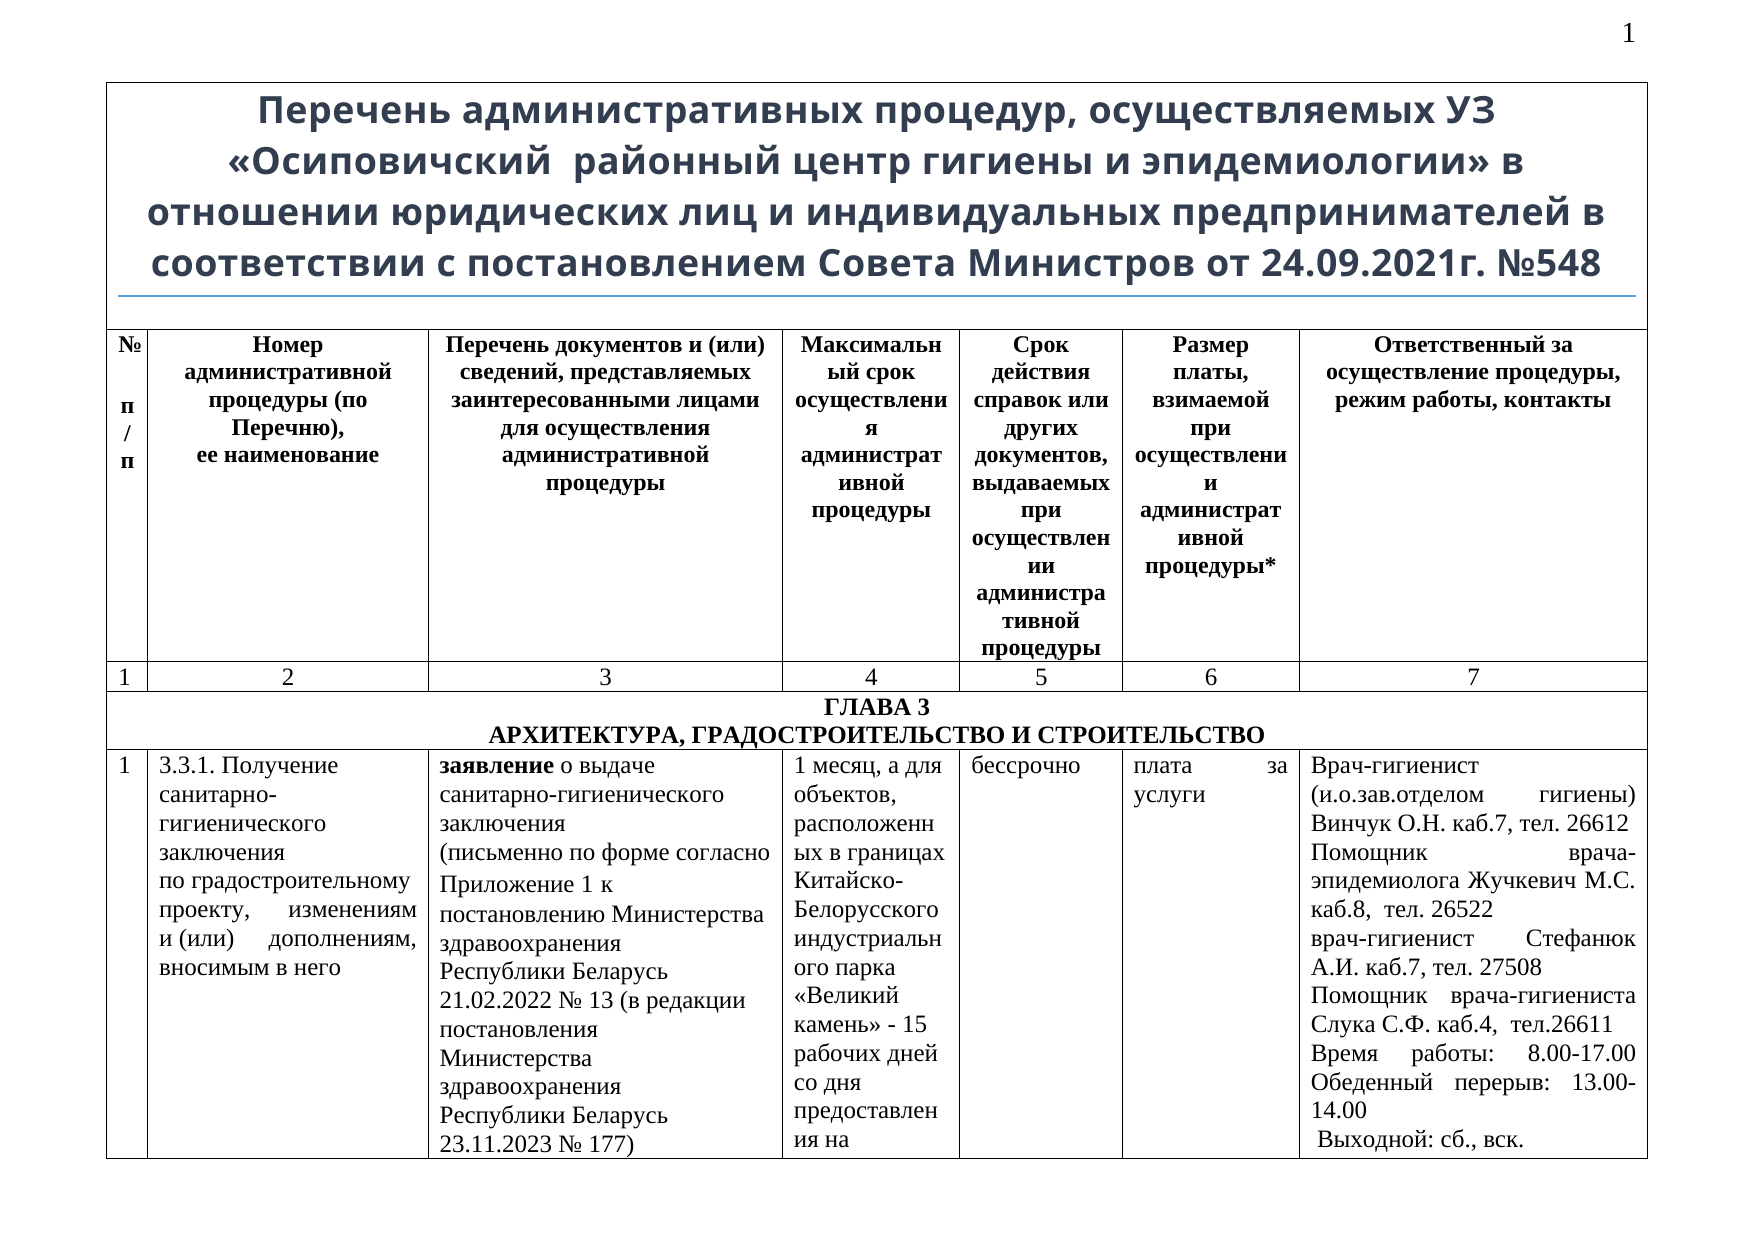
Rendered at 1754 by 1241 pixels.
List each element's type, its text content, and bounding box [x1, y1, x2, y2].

table_cell Ответственный за осуществление процедуры, режим работы, контакты [1300, 330, 1647, 661]
table_cell Перечень документов и (или) сведений, представляемых заинтересованными лицами для осуществления административной процедуры [429, 330, 782, 661]
table_cell 2 [148, 662, 428, 691]
table_cell 5 [960, 662, 1122, 691]
table_cell 1 [107, 750, 147, 1158]
table_cell 3 [429, 662, 782, 691]
table_cell бессрочно [960, 750, 1122, 1158]
table_cell 1 [107, 662, 147, 691]
table_cell № п/п [107, 330, 147, 661]
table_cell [783, 750, 959, 1158]
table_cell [1300, 750, 1647, 1158]
table_cell 7 [1300, 662, 1647, 691]
table_cell 6 [1123, 662, 1299, 691]
table_cell ГЛАВА 3 АРХИТЕКТУРА, ГРАДОСТРОИТЕЛЬСТВО И СТРОИТЕЛЬСТВО [107, 692, 1647, 749]
table_cell плата за услуги [1123, 750, 1299, 1158]
table_cell Размер платы, взимаемой при осуществлении административной процедуры* [1123, 330, 1299, 661]
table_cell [148, 750, 428, 1158]
table_cell Срок действия справок или других документов, выдаваемых при осуществлении административной процедуры [960, 330, 1122, 661]
table_cell 4 [783, 662, 959, 691]
table_header Перечень административных процедур, осуществляемых УЗ «Осиповичский районный центр гигиены и эпидемиологии» в отношении юридических лиц и индивидуальных предпринимателей в соответствии с постановлением Совета Министров от 24.09.2021г. №548 [107, 83, 1647, 329]
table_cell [429, 750, 782, 1158]
table_cell Номер административной процедуры (по Перечню), ее наименование [148, 330, 428, 661]
table_cell Максимальный срок осуществления административной процедуры [783, 330, 959, 661]
